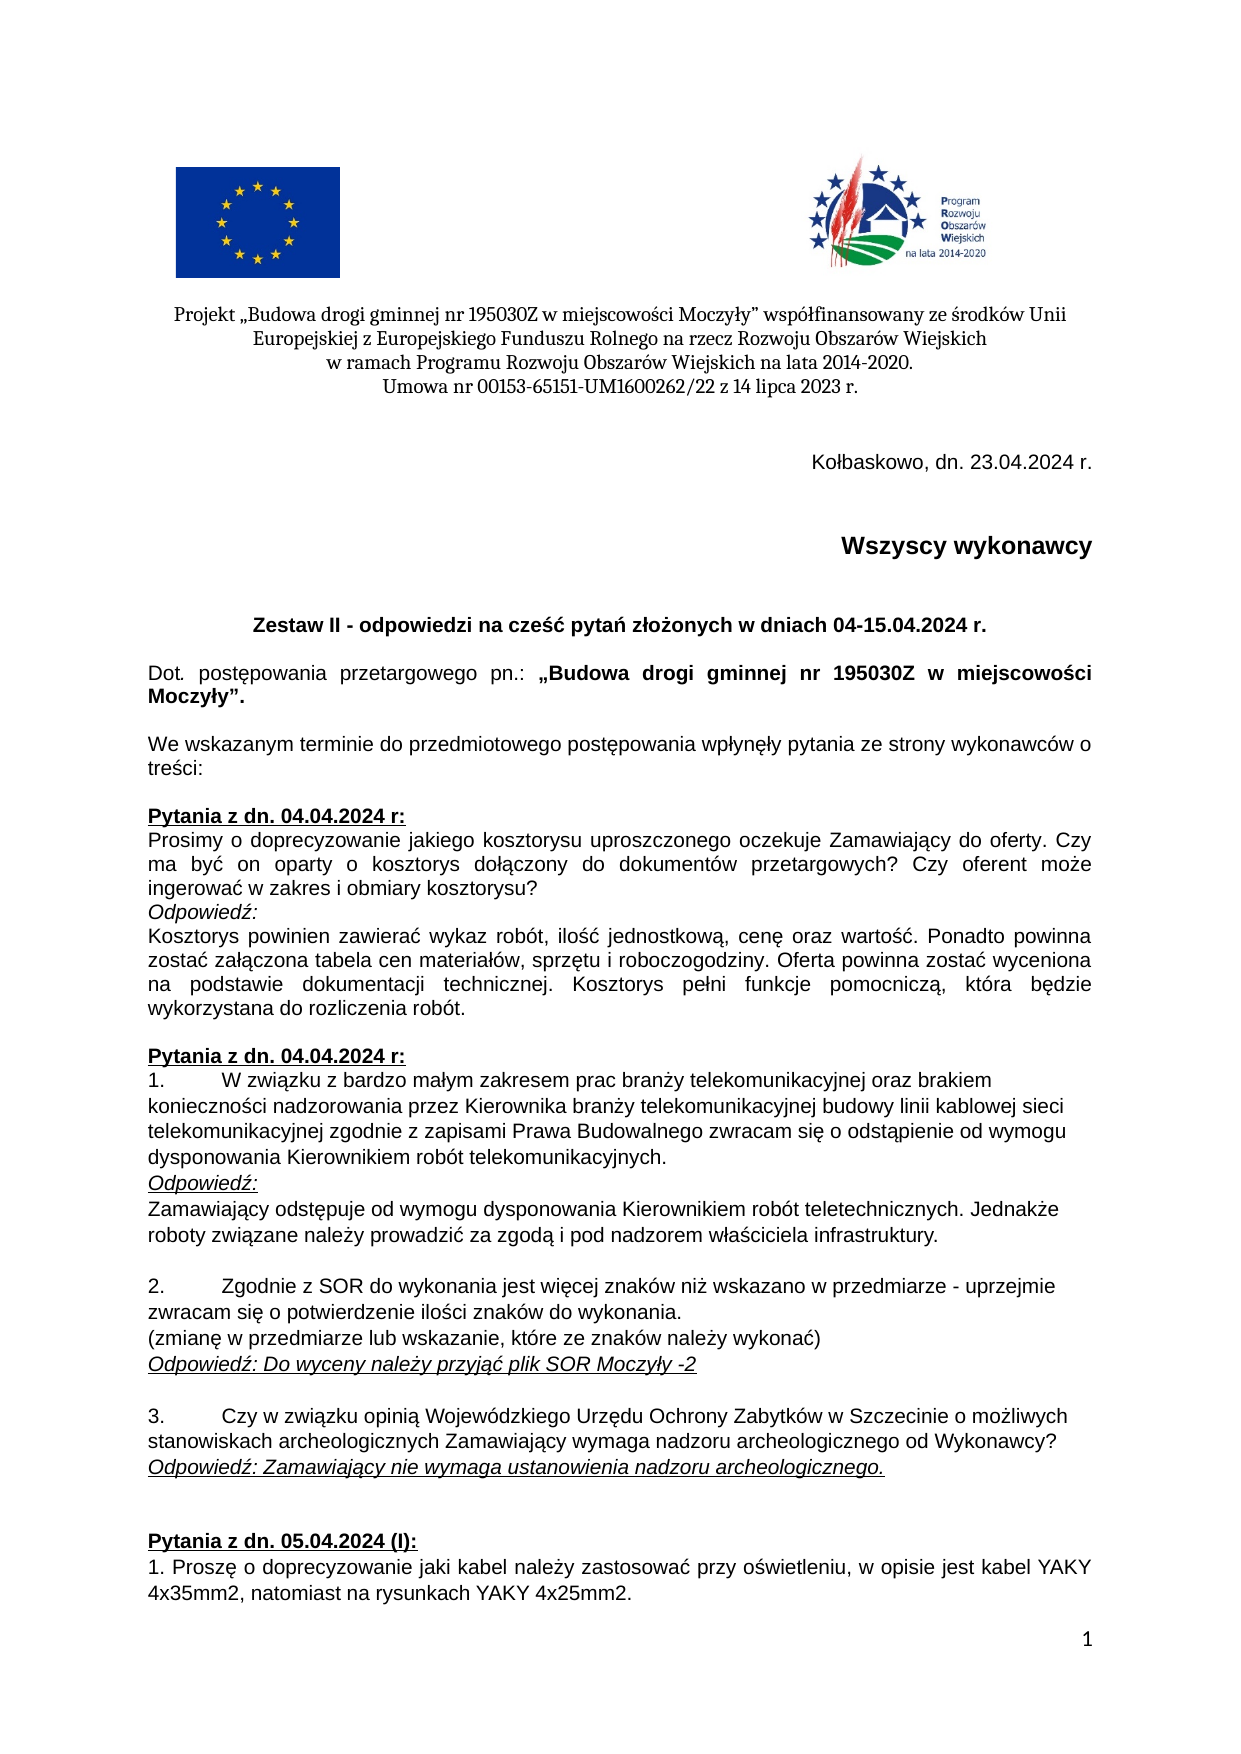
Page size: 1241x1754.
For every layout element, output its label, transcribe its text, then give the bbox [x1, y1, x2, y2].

text Odpowiedź: Do wyceny należy przyjąć plik SOR Moczyły -2 [148, 1352, 1093, 1376]
text Prosimy o doprecyzowanie jakiego kosztorysu uproszczonego oczekuje Zamawiający do oferty. Czy ma być on oparty o kosztorys dołączony do dokumentów przetargowych? Czy oferent może ingerować w zakres i obmiary kosztorysu? [148, 828, 1093, 900]
text Pytania z dn. 04.04.2024 r: [148, 1044, 1093, 1068]
text w ramach Programu Rozwoju Obszarów Wiejskich na lata 2014-2020. [148, 351, 1093, 375]
text Dot. postępowania przetargowego pn.: „Budowa drogi gminnej nr 195030Z w miejscowości Moczyły”. [148, 660, 1093, 708]
text Projekt „Budowa drogi gminnej nr 195030Z w miejscowości Moczyły” współfinansowany ze środków Unii Europejskiej z Europejskiego Funduszu Rolnego na rzecz Rozwoju Obszarów Wiejskich [148, 303, 1093, 351]
text Umowa nr 00153-65151-UM1600262/22 z 14 lipca 2023 r. [148, 375, 1093, 399]
text 1. Proszę o doprecyzowanie jaki kabel należy zastosować przy oświetleniu, w opisie jest kabel YAKY 4x35mm2, natomiast na rysunkach YAKY 4x25mm2. [148, 1555, 1093, 1604]
picture [175, 167, 340, 278]
text Pytania z dn. 04.04.2024 r: [148, 804, 1093, 828]
text Odpowiedź: Zamawiający nie wymaga ustanowienia nadzoru archeologicznego. [148, 1455, 1093, 1479]
text Kołbaskowo, dn. 23.04.2024 r. [148, 449, 1093, 473]
text Odpowiedź: [148, 1171, 1093, 1195]
picture [801, 147, 1000, 278]
text Kosztorys powinien zawierać wykaz robót, ilość jednostkową, cenę oraz wartość. Ponadto powinna zostać załączona tabela cen materiałów, sprzętu i roboczogodziny. Oferta powinna zostać wyceniona na podstawie dokumentacji technicznej. Kosztorys pełni funkcje pomocniczą, która będzie wykorzystana do rozliczenia robót. [148, 924, 1093, 1020]
list Zgodnie z SOR do wykonania jest więcej znaków niż wskazano w przedmiarze - uprzejmie zwracam się o potwierdzenie ilości znaków do wykonania. [148, 1274, 1093, 1324]
text Odpowiedź: [148, 900, 1093, 924]
text Zestaw II - odpowiedzi na cześć pytań złożonych w dniach 04-15.04.2024 r. [148, 612, 1093, 636]
text Wszyscy wykonawcy [148, 531, 1093, 560]
text We wskazanym terminie do przedmiotowego postępowania wpłynęły pytania ze strony wykonawców o treści: [148, 732, 1093, 780]
text Pytania z dn. 05.04.2024 (I): [148, 1529, 1093, 1553]
list W związku z bardzo małym zakresem prac branży telekomunikacyjnej oraz brakiem konieczności nadzorowania przez Kierownika branży telekomunikacyjnej budowy linii kablowej sieci telekomunikacyjnej zgodnie z zapisami Prawa Budowalnego zwracam się o odstąpienie od wymogu dysponowania Kierownikiem robót telekomunikacyjnych. [148, 1068, 1093, 1169]
text (zmianę w przedmiarze lub wskazanie, które ze znaków należy wykonać) [148, 1326, 1093, 1350]
list Czy w związku opinią Wojewódzkiego Urzędu Ochrony Zabytków w Szczecinie o możliwych stanowiskach archeologicznych Zamawiający wymaga nadzoru archeologicznego od Wykonawcy? [148, 1403, 1093, 1453]
